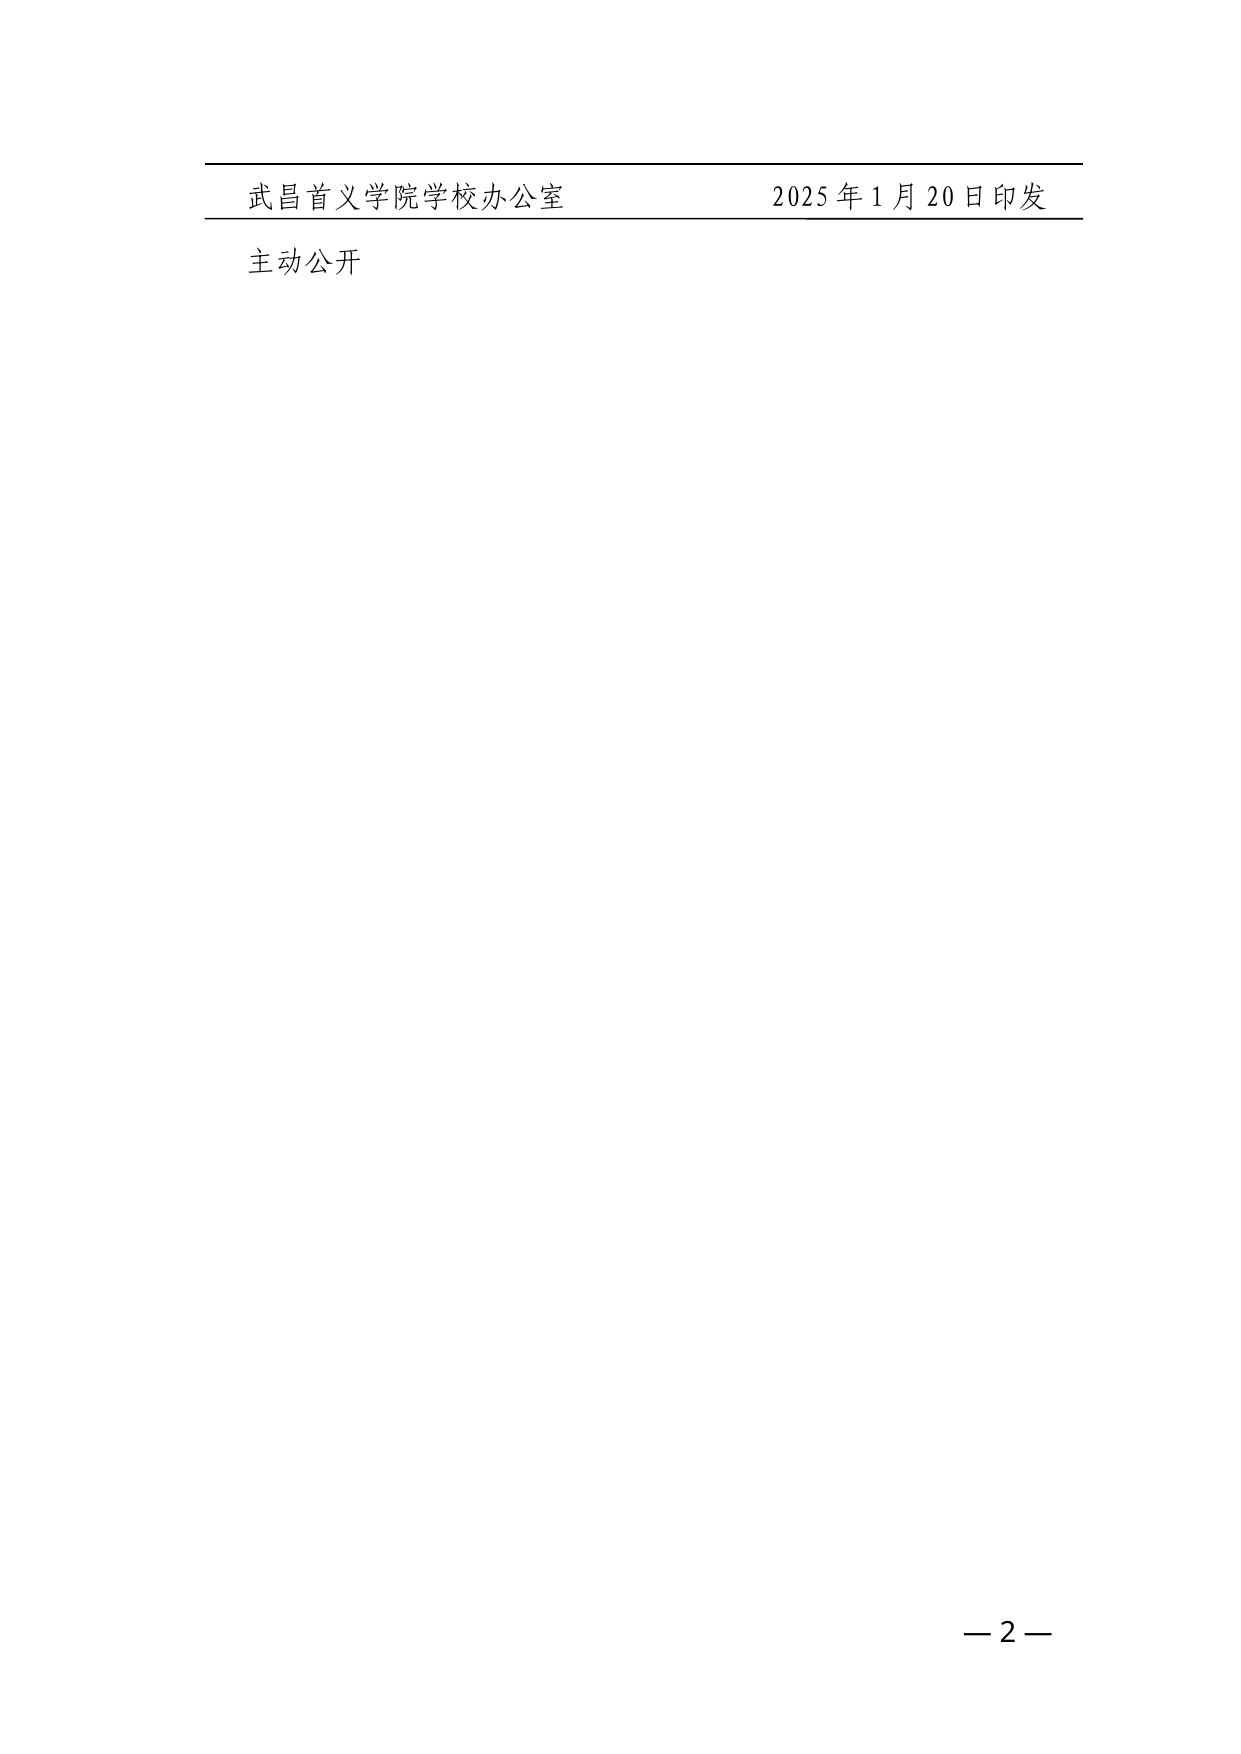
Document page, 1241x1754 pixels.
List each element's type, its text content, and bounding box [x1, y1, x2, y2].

text 主动公开 [187, 227, 1053, 292]
text 武昌首义学院学校办公室 2025年1月20日印发 [187, 162, 1053, 227]
